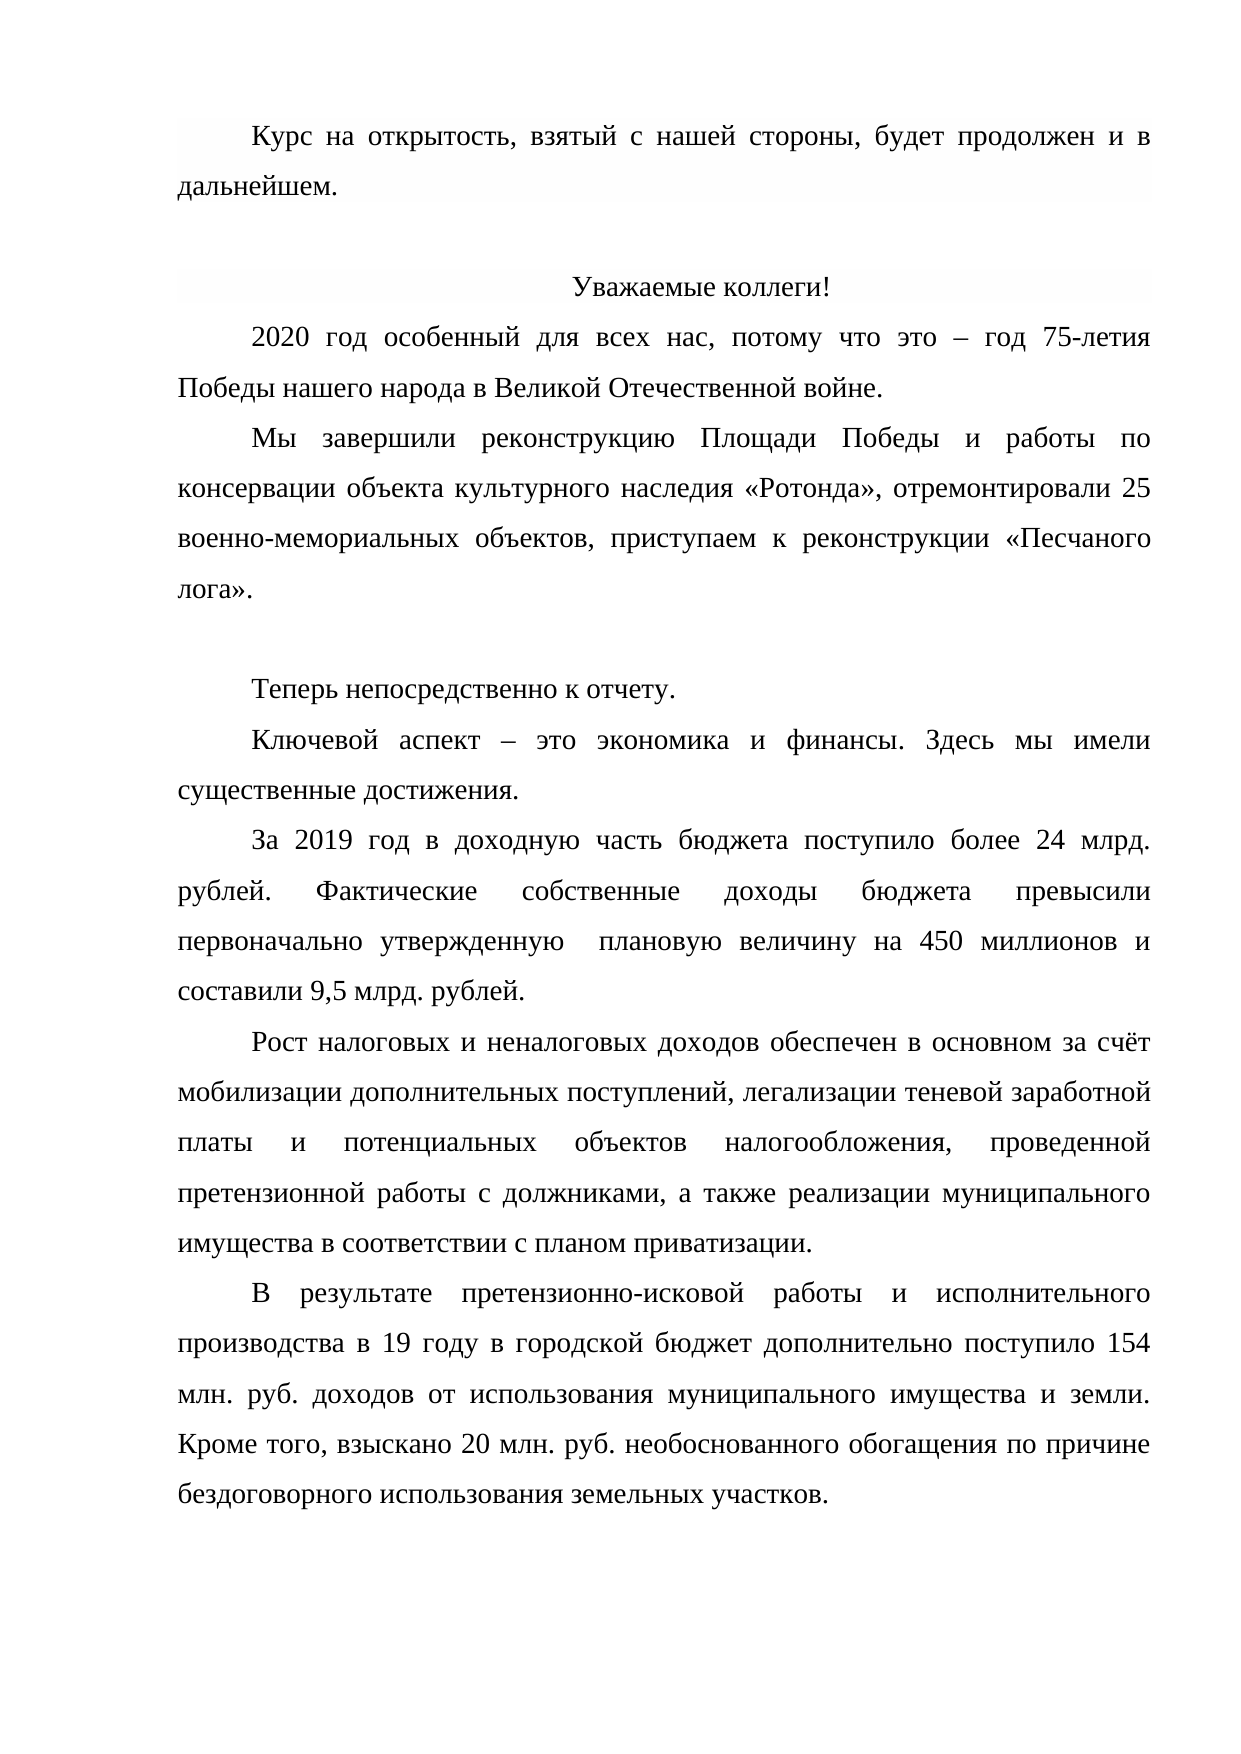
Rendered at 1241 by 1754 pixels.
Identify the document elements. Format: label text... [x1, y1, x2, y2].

text 2020 год особенный для всех нас, потому что это – год 75-летия Победы нашего народа в Великой Отечественной войне. [177, 319, 1152, 403]
text Курс на открытость, взятый с нашей стороны, будет продолжен и в дальнейшем. [177, 118, 1152, 202]
text Мы завершили реконструкцию Площади Победы и работы по консервации объекта культурного наследия «Ротонда», отремонтировали 25 военно-мемориальных объектов, приступаем к реконструкции «Песчаного лога». [177, 420, 1152, 604]
text Рост налоговых и неналоговых доходов обеспечен в основном за счёт мобилизации дополнительных поступлений, легализации теневой заработной платы и потенциальных объектов налогообложения, проведенной претензионной работы с должниками, а также реализации муниципального имущества в соответствии с планом приватизации. [177, 1024, 1152, 1258]
text Ключевой аспект – это экономика и финансы. Здесь мы имели существенные достижения. [177, 722, 1152, 806]
text Уважаемые коллеги! [177, 269, 1152, 303]
text Теперь непосредственно к отчету. [177, 672, 1152, 705]
text В результате претензионно-исковой работы и исполнительного производства в 19 году в городской бюджет дополнительно поступило 154 млн. руб. доходов от использования муниципального имущества и земли. Кроме того, взыскано 20 млн. руб. необоснованного обогащения по причине бездоговорного использования земельных участков. [177, 1275, 1152, 1510]
text За 2019 год в доходную часть бюджета поступило более 24 млрд. рублей. Фактические собственные доходы бюджета превысили первоначально утвержденную плановую величину на 450 миллионов и составили 9,5 млрд. рублей. [177, 822, 1152, 1007]
